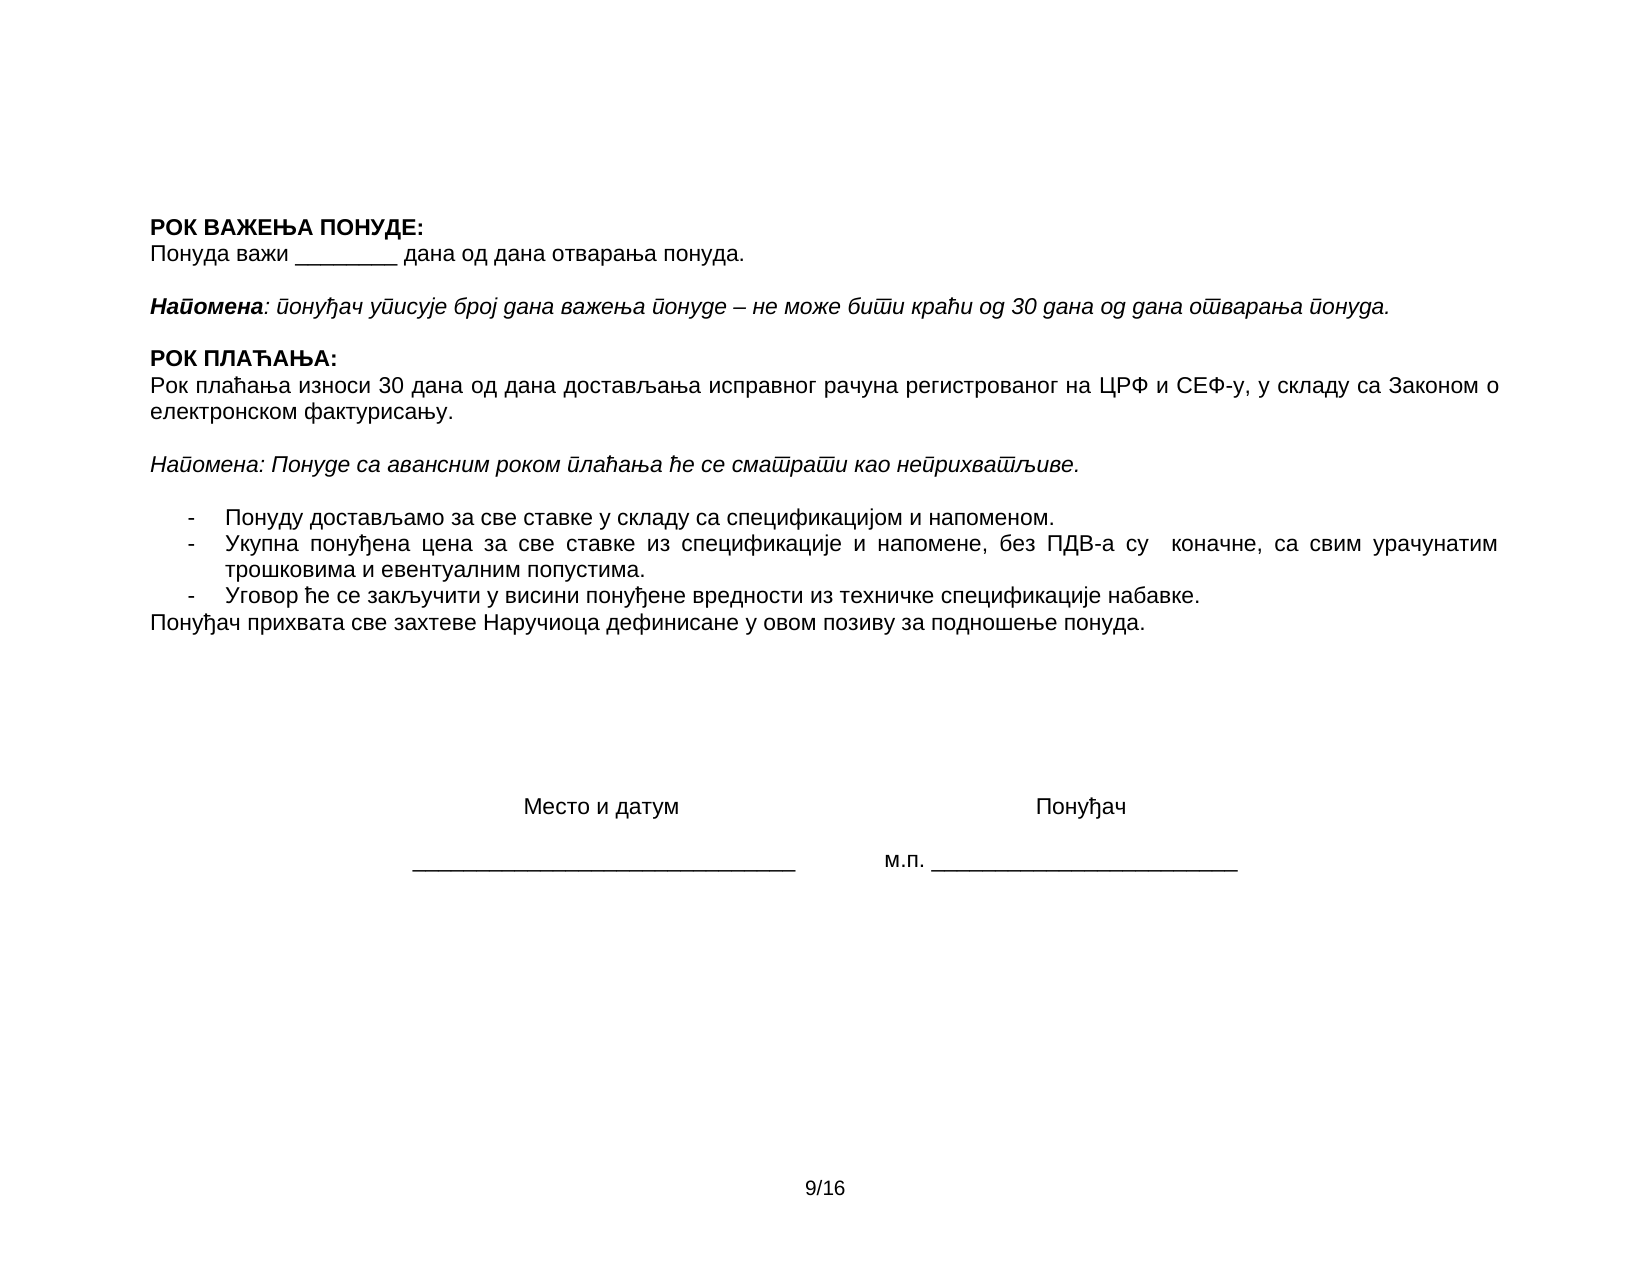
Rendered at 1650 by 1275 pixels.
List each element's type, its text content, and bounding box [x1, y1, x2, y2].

text РОК ВАЖЕЊА ПОНУДЕ: [150, 213, 1500, 240]
list Уговор ће се закључити у висини понуђене вредности из техничке спецификације набавке. [187, 582, 1500, 609]
text РОК ПЛАЋАЊА: [150, 345, 1500, 372]
text Напомена: Понуде са авансним роком плаћања ће се сматрати као неприхватљиве. [150, 451, 1500, 477]
text Рок плаћања износи 30 дана од дана достављања исправног рачуна регистрованог на ЦРФ и СЕФ-у, у складу са Законом о електронском фактурисању. [150, 372, 1500, 424]
text Понуда важи ________ дана од дана отварања понуда. [150, 240, 1500, 266]
text Понуђач прихвата све захтеве Наручиоца дефинисане у овом позиву за подношење понуда. [150, 609, 1500, 635]
text Напомена: понуђач уписује број дана важења понуде – не може бити краћи од 30 дана од дана отварања понуда. [150, 293, 1500, 319]
list Укупна понуђена цена за све ставке из спецификације и напомене, без ПДВ-а су коначне, са свим урачунатим трошковима и евентуалним попустима. [187, 530, 1500, 582]
list Понуду достављамо за све ставке у складу са спецификацијом и напоменом. [187, 503, 1500, 530]
text ______________________________ м.п. ________________________ [150, 846, 1500, 872]
text Место и датум Понуђач [150, 793, 1500, 820]
